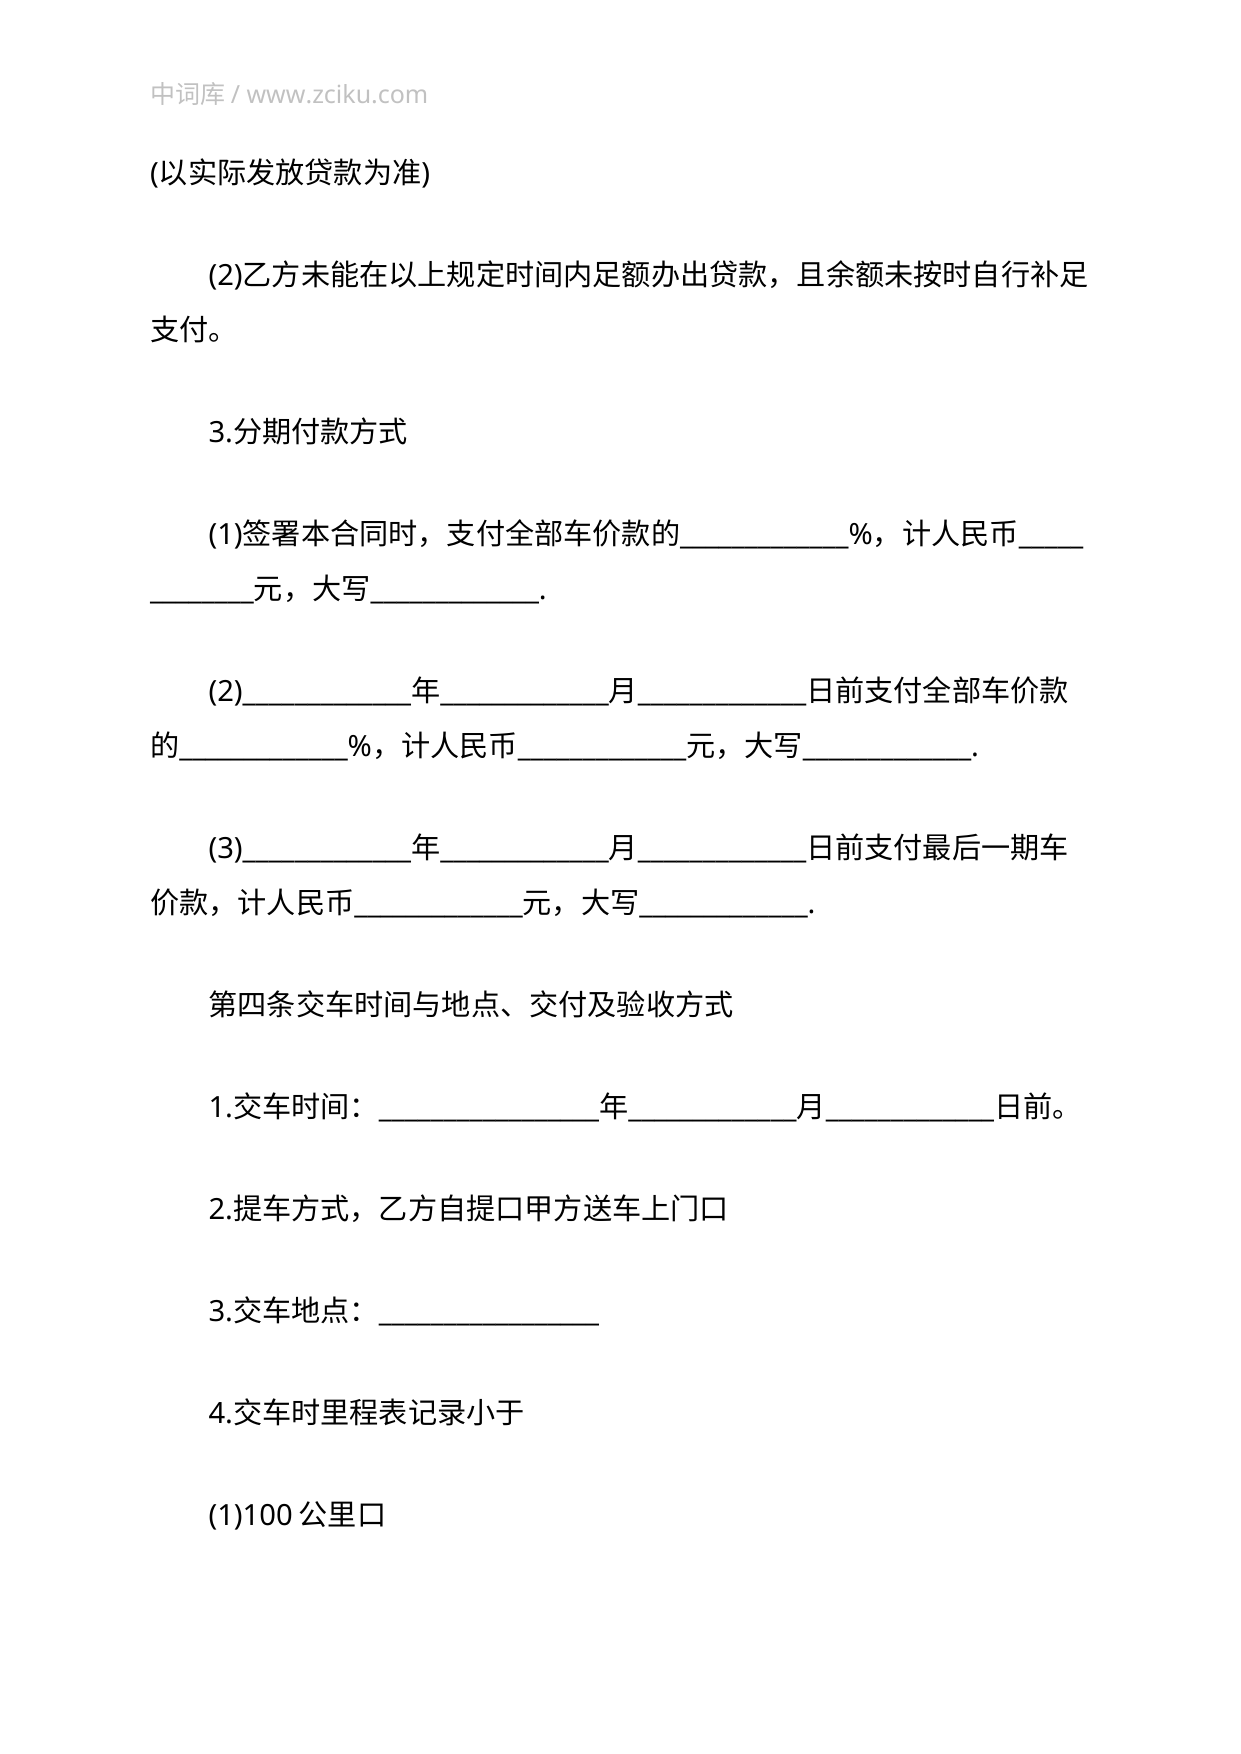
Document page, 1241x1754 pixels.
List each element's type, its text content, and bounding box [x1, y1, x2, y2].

text (1)100公里口 [150, 1491, 1090, 1534]
text 2.提车方式，乙方自提口甲方送车上门口 [150, 1185, 1090, 1228]
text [150, 150, 1090, 192]
text 1.交车时间：_________________年_____________月_____________日前。 [150, 1083, 1090, 1126]
text (2)_____________年_____________月_____________日前支付全部车价款的_____________%，计人民币_____________元，大写_____________. [150, 668, 1090, 765]
text 第四条交车时间与地点、交付及验收方式 [150, 982, 1090, 1024]
text (2)乙方未能在以上规定时间内足额办出贷款，且余额未按时自行补足支付。 [150, 252, 1090, 349]
text (3)_____________年_____________月_____________日前支付最后一期车价款，计人民币_____________元，大写_____________. [150, 825, 1090, 922]
text 3.分期付款方式 [150, 409, 1090, 451]
text (1)签署本合同时，支付全部车价款的_____________%，计人民币_____________元，大写_____________. [150, 511, 1090, 608]
text 3.交车地点：_________________ [150, 1287, 1090, 1330]
text 4.交车时里程表记录小于 [150, 1389, 1090, 1432]
